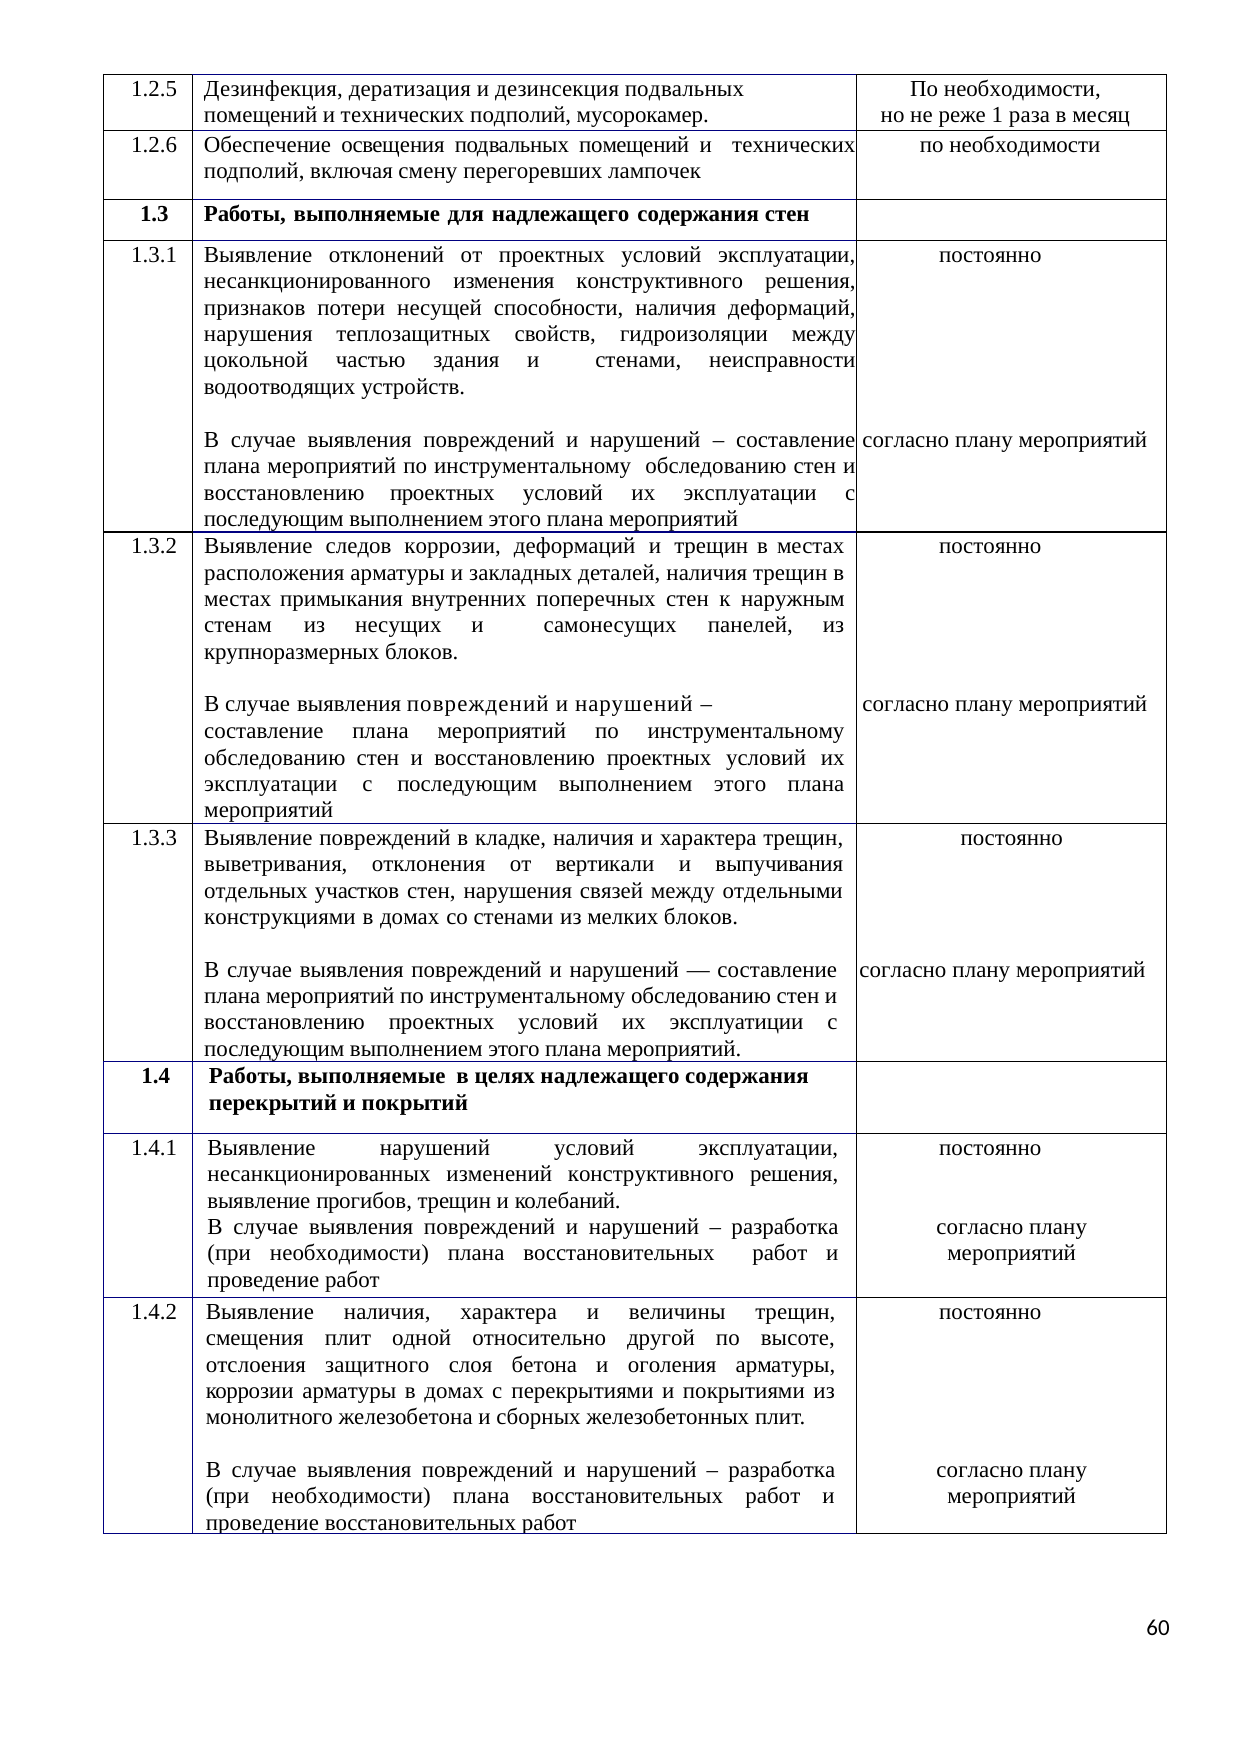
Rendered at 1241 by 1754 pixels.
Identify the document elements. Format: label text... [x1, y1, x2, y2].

table_cell постоянно согласно плану мероприятий [857, 533, 1166, 823]
table_cell 1.4.1 [104, 1134, 192, 1297]
table_cell Работы, выполняемые в целях надлежащего содержания перекрытий и покрытий [193, 1062, 856, 1133]
table_cell Выявление нарушений условий эксплуатации, несанкционированных изменений конструктивного решения, выявление прогибов, трещин и колебаний. В случае выявления повреждений и нарушений – разработка (при необходимости) плана восстановительных работ и проведение работ [193, 1134, 856, 1297]
table_cell Выявление отклонений от проектных условий эксплуатации, несанкционированного изменения конструктивного решения, признаков потери несущей способности, наличия деформаций, нарушения теплозащитных свойств, гидроизоляции между цокольной частью здания и стенами, неисправности водоотводящих устройств. В случае выявления повреждений и нарушений – составление плана мероприятий по инструментальному обследованию стен и восстановлению проектных условий их эксплуатации с последующим выполнением этого плана мероприятий [193, 241, 856, 531]
table_cell Выявление повреждений в кладке, наличия и характера трещин, выветривания, отклонения от вертикали и выпучивания отдельных участков стен, нарушения связей между отдельными конструкциями в домах со стенами из мелких блоков. В случае выявления повреждений и нарушений — составление плана мероприятий по инструментальному обследованию стен и восстановлению проектных условий их эксплуатиции с последующим выполнением этого плана мероприятий. [193, 824, 856, 1061]
table_cell Работы, выполняемые для надлежащего содержания стен [193, 200, 856, 240]
table_cell Выявление следов коррозии, деформаций и трещин в местах расположения арматуры и закладных деталей, наличия трещин в местах примыкания внутренних поперечных стен к наружным стенам из несущих и самонесущих панелей, из крупноразмерных блоков. В случае выявления повреждений и нарушений – составление плана мероприятий по инструментальному обследованию стен и восстановлению проектных условий их эксплуатации с последующим выполнением этого плана мероприятий [193, 533, 856, 823]
table_cell Выявление наличия, характера и величины трещин, смещения плит одной относительно другой по высоте, отслоения защитного слоя бетона и оголения арматуры, коррозии арматуры в домах с перекрытиями и покрытиями из монолитного железобетона и сборных железобетонных плит. В случае выявления повреждений и нарушений – разработка (при необходимости) плана восстановительных работ и проведение восстановительных работ [193, 1298, 856, 1532]
table_cell 1.4.2 [104, 1298, 192, 1532]
table_cell 1.3.2 [104, 533, 192, 823]
table_cell постоянно согласно плану мероприятий [857, 1134, 1166, 1297]
table_cell постоянно согласно плану мероприятий [857, 824, 1166, 1061]
table_cell [857, 200, 1166, 240]
table_cell 1.4 [104, 1062, 192, 1133]
table_cell Дезинфекция, дератизация и дезинсекция подвальных помещений и технических подполий, мусорокамер. [193, 75, 856, 130]
table_cell постоянно согласно плану мероприятий [857, 241, 1166, 531]
table_cell 1.2.6 [104, 131, 192, 199]
table_cell Обеспечение освещения подвальных помещений и технических подполий, включая смену перегоревших лампочек [193, 131, 856, 199]
table_cell постоянно согласно плану мероприятий [857, 1298, 1166, 1532]
table_cell по необходимости [857, 131, 1166, 199]
table_cell 1.3.1 [104, 241, 192, 531]
table_cell По необходимости, но не реже 1 раза в месяц [857, 75, 1166, 130]
table_cell 1.3 [104, 200, 192, 240]
table_cell [857, 1062, 1166, 1133]
table_cell 1.2.5 [104, 75, 192, 130]
table_cell 1.3.3 [104, 824, 192, 1061]
